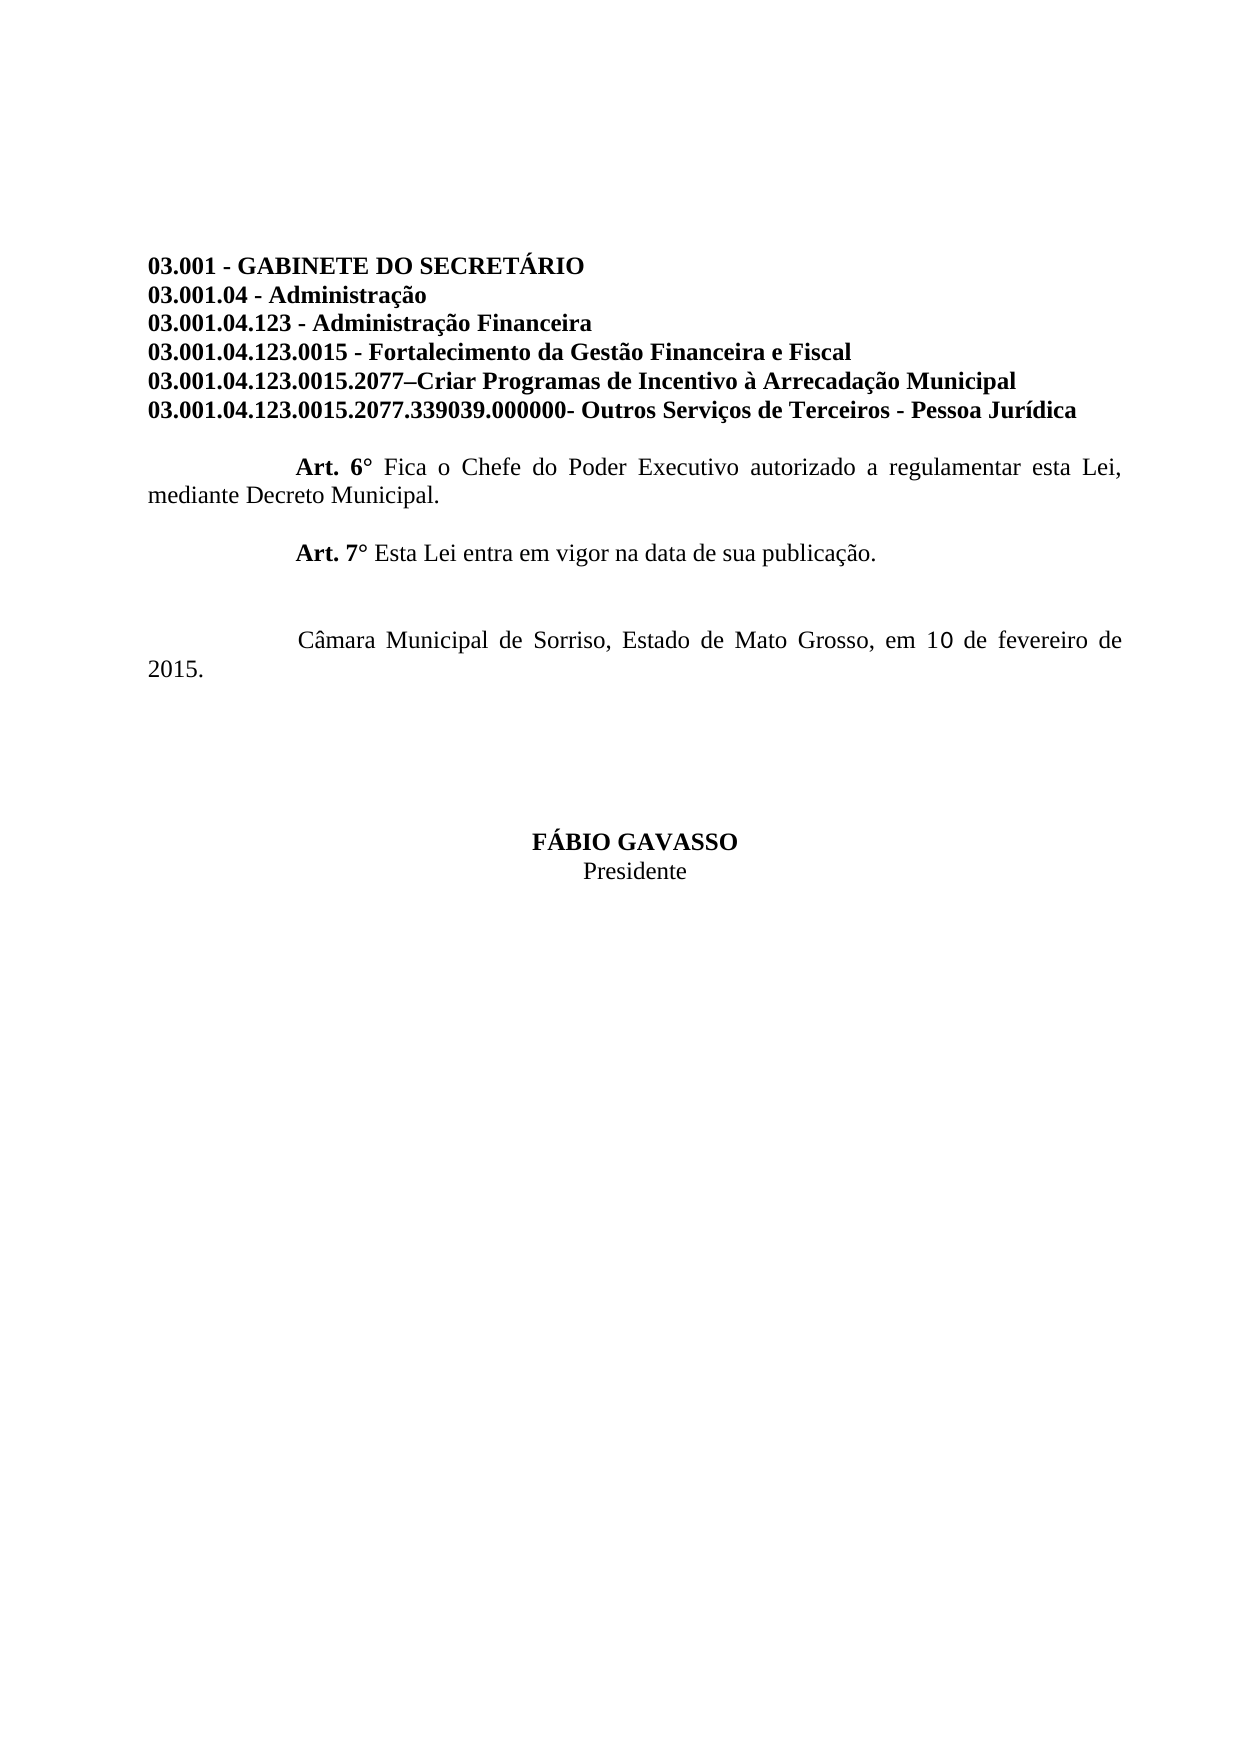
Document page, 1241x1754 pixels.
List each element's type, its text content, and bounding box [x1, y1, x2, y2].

text 03.001.04.123.0015.2077–Criar Programas de Incentivo à Arrecadação Municipal [148, 366, 1122, 395]
text 03.001 - GABINETE DO SECRETÁRIO [148, 251, 1122, 280]
text FÁBIO GAVASSO [148, 827, 1122, 856]
text 03.001.04.123.0015 - Fortalecimento da Gestão Financeira e Fiscal [148, 337, 1122, 366]
text Art. 6° Fica o Chefe do Poder Executivo autorizado a regulamentar esta Lei, mediante Decreto Municipal. [148, 452, 1122, 509]
text Art. 7° Esta Lei entra em vigor na data de sua publicação. [148, 538, 1122, 567]
text 03.001.04.123 - Administração Financeira [148, 308, 1122, 337]
text 03.001.04 - Administração [148, 280, 1122, 308]
text Câmara Municipal de Sorriso, Estado de Mato Grosso, em 10 de fevereiro de 2015. [148, 624, 1122, 683]
text Presidente [148, 856, 1122, 884]
text 03.001.04.123.0015.2077.339039.000000- Outros Serviços de Terceiros - Pessoa Jurídica [148, 395, 1122, 423]
